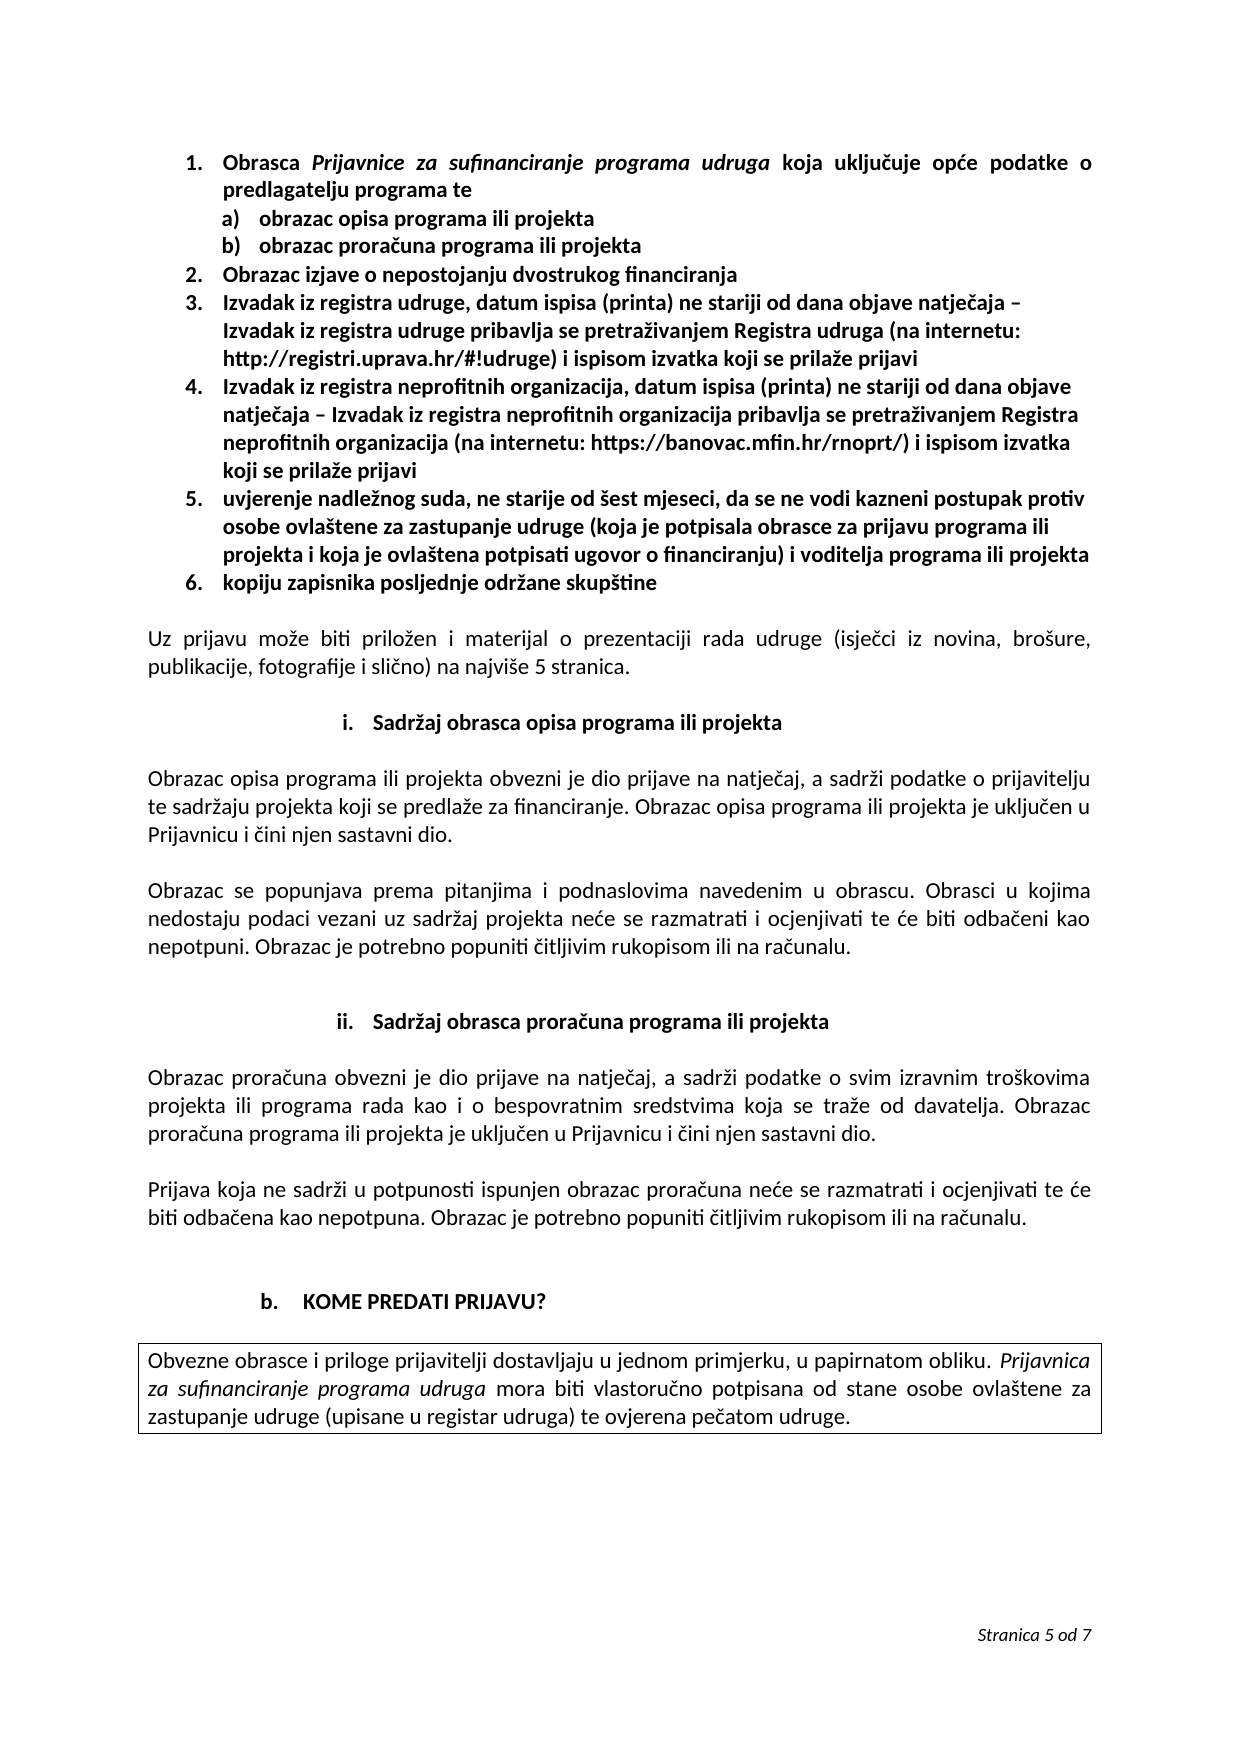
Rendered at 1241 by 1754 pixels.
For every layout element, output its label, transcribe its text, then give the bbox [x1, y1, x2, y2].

text Uz prijavu može biti priložen i materijal o prezentaciji rada udruge (isječci iz novina, brošure, publikacije, fotografije i slično) na najviše 5 stranica. [148, 624, 1093, 680]
list obrazac opisa programa ili projekta [221, 204, 1093, 232]
list Obrazac izjave o nepostojanju dvostrukog financiranja [185, 260, 1093, 288]
text Obvezne obrasce i priloge prijavitelji dostavljaju u jednom primjerku, u papirnatom obliku. Prijavnica za sufinanciranje programa udruga mora biti vlastoručno potpisana od stane osobe ovlaštene za zastupanje udruge (upisane u registar udruga) te ovjerena pečatom udruge. [139, 1344, 1101, 1433]
text Obrazac se popunjava prema pitanjima i podnaslovima navedenim u obrascu. Obrasci u kojima nedostaju podaci vezani uz sadržaj projekta neće se razmatrati i ocjenjivati te će biti odbačeni kao nepotpuni. Obrazac je potrebno popuniti čitljivim rukopisom ili na računalu. [148, 876, 1093, 960]
text Prijava koja ne sadrži u potpunosti ispunjen obrazac proračuna neće se razmatrati i ocjenjivati te će biti odbačena kao nepotpuna. Obrazac je potrebno popuniti čitljivim rukopisom ili na računalu. [148, 1175, 1093, 1231]
list obrazac proračuna programa ili projekta [221, 232, 1093, 260]
list kopiju zapisnika posljednje održane skupštine [185, 568, 1093, 596]
text Obrazac opisa programa ili projekta obvezni je dio prijave na natječaj, a sadrži podatke o prijavitelju te sadržaju projekta koji se predlaže za financiranje. Obrazac opisa programa ili projekta je uključen u Prijavnicu i čini njen sastavni dio. [148, 764, 1093, 848]
list Obrasca Prijavnice za sufinanciranje programa udruga koja uključuje opće podatke o predlagatelju programa te [185, 148, 1093, 204]
text Obrazac proračuna obvezni je dio prijave na natječaj, a sadrži podatke o svim izravnim troškovima projekta ili programa rada kao i o bespovratnim sredstvima koja se traže od davatelja. Obrazac proračuna programa ili projekta je uključen u Prijavnicu i čini njen sastavni dio. [148, 1063, 1093, 1147]
list Izvadak iz registra udruge, datum ispisa (printa) ne stariji od dana objave natječaja – Izvadak iz registra udruge pribavlja se pretraživanjem Registra udruga (na internetu: http://registri.uprava.hr/#!udruge) i ispisom izvatka koji se prilaže prijavi [185, 288, 1093, 372]
list uvjerenje nadležnog suda, ne starije od šest mjeseci, da se ne vodi kazneni postupak protiv osobe ovlaštene za zastupanje udruge (koja je potpisala obrasce za prijavu programa ili projekta i koja je ovlaštena potpisati ugovor o financiranju) i voditelja programa ili projekta [185, 484, 1093, 568]
list Sadržaj obrasca proračuna programa ili projekta [354, 1007, 1093, 1035]
list Izvadak iz registra neprofitnih organizacija, datum ispisa (printa) ne stariji od dana objave natječaja – Izvadak iz registra neprofitnih organizacija pribavlja se pretraživanjem Registra neprofitnih organizacija (na internetu: https://banovac.mfin.hr/rnoprt/) i ispisom izvatka koji se prilaže prijavi [185, 372, 1093, 484]
list KOME PREDATI PRIJAVU? [260, 1287, 1093, 1315]
list Sadržaj obrasca opisa programa ili projekta [354, 708, 1093, 736]
